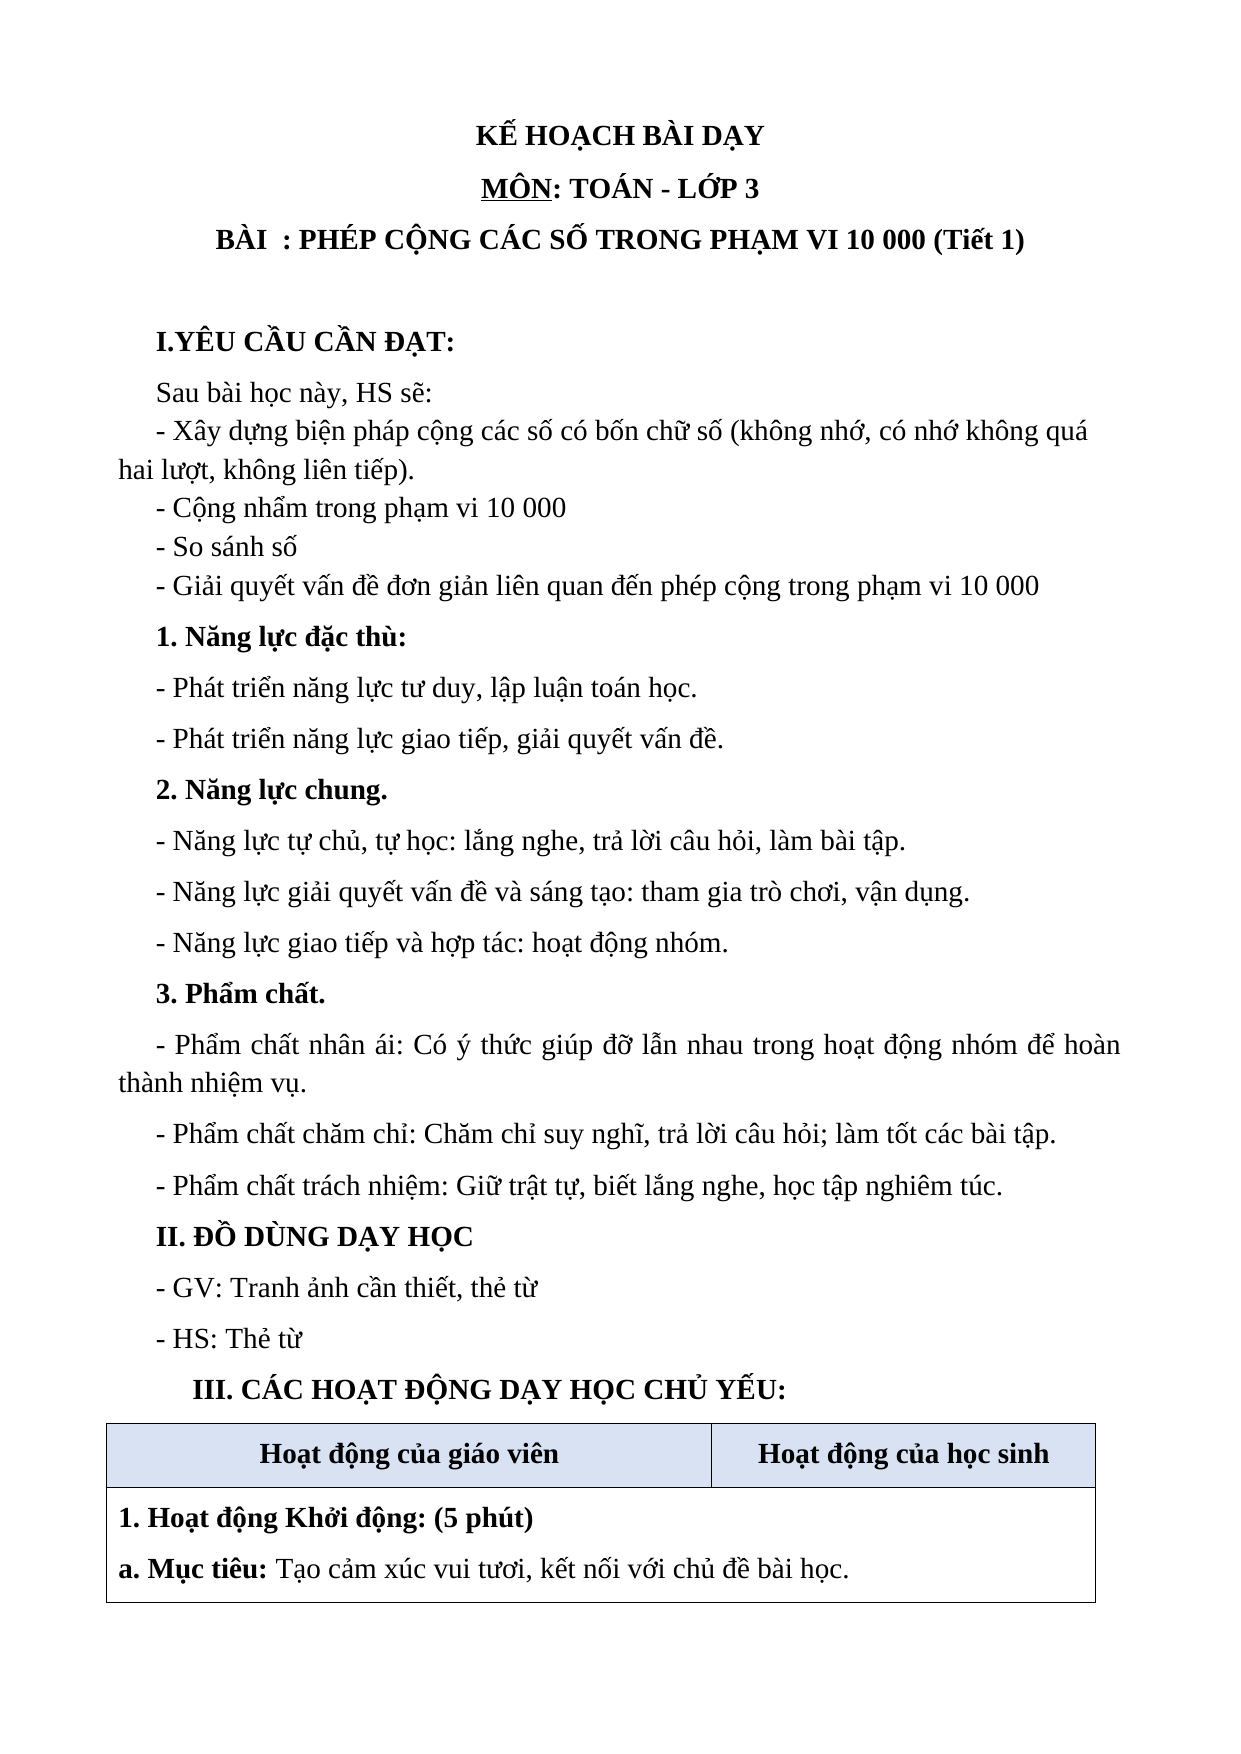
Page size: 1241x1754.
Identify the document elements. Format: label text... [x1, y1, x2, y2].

text - So sánh số [118, 529, 1122, 563]
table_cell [107, 1488, 1095, 1602]
text 2. Năng lực chung. [118, 772, 1122, 805]
text - Giải quyết vấn đề đơn giản liên quan đến phép cộng trong phạm vi 10 000 [118, 568, 1122, 601]
text - Phẩm chất trách nhiệm: Giữ trật tự, biết lắng nghe, học tập nghiêm túc. [118, 1168, 1122, 1201]
text - Phát triển năng lực tư duy, lập luận toán học. [118, 670, 1122, 703]
text - Phát triển năng lực giao tiếp, giải quyết vấn đề. [118, 721, 1122, 754]
text KẾ HOẠCH BÀI DẠY [118, 118, 1122, 152]
text BÀI : PHÉP CỘNG CÁC SỐ TRONG PHẠM VI 10 000 (Tiết 1) [118, 222, 1122, 255]
text - Xây dựng biện pháp cộng các số có bốn chữ số (không nhớ, có nhớ không quá [118, 413, 1122, 447]
text - Năng lực tự chủ, tự học: lắng nghe, trả lời câu hỏi, làm bài tập. [118, 823, 1122, 856]
table_header Hoạt động của học sinh [712, 1424, 1095, 1487]
text III. CÁC HOẠT ĐỘNG DẠY HỌC CHỦ YẾU: [118, 1372, 1156, 1405]
text 3. Phẩm chất. [118, 976, 1122, 1009]
text - Năng lực giải quyết vấn đề và sáng tạo: tham gia trò chơi, vận dụng. [118, 874, 1122, 907]
text Sau bài học này, HS sẽ: [118, 375, 1122, 408]
text I.YÊU CẦU CẦN ĐẠT: [118, 324, 1122, 357]
text - Năng lực giao tiếp và hợp tác: hoạt động nhóm. [118, 925, 1122, 958]
text hai lượt, không liên tiếp). [118, 452, 1122, 486]
table_header Hoạt động của giáo viên [107, 1424, 711, 1487]
text 1. Năng lực đặc thù: [118, 619, 1122, 652]
text - Cộng nhẩm trong phạm vi 10 000 [118, 491, 1122, 524]
text - GV: Tranh ảnh cần thiết, thẻ từ [118, 1270, 1122, 1303]
text - Phẩm chất chăm chỉ: Chăm chỉ suy nghĩ, trả lời câu hỏi; làm tốt các bài tập. [118, 1117, 1122, 1150]
text MÔN: TOÁN - LỚP 3 [118, 171, 1122, 204]
text - HS: Thẻ từ [118, 1321, 1122, 1354]
text II. ĐỒ DÙNG DẠY HỌC [118, 1219, 1122, 1252]
text - Phẩm chất nhân ái: Có ý thức giúp đỡ lẫn nhau trong hoạt động nhóm để hoàn thành nhiệm vụ. [118, 1027, 1122, 1099]
